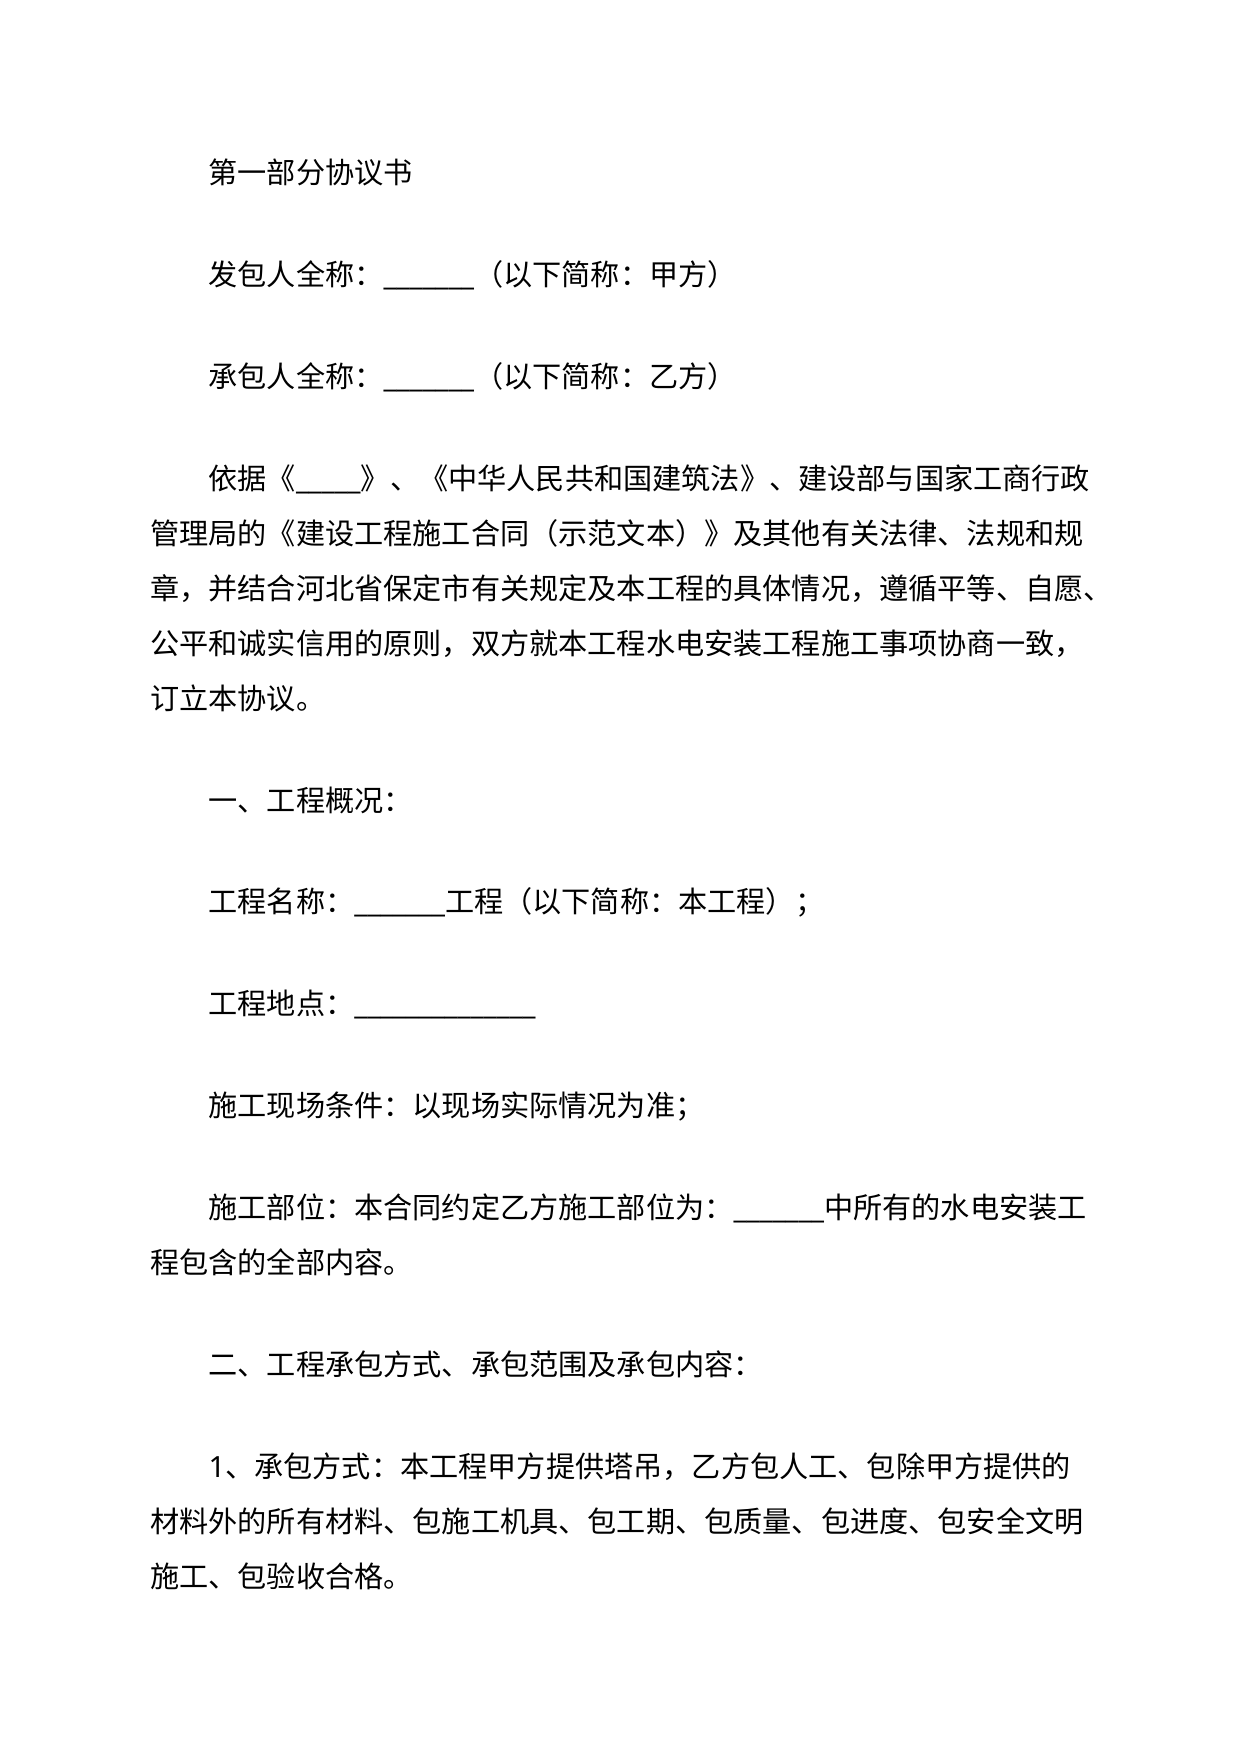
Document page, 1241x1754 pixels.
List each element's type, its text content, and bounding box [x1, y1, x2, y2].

text 承包人全称：_______（以下简称：乙方） [150, 354, 1090, 396]
text 1、承包方式：本工程甲方提供塔吊，乙方包人工、包除甲方提供的材料外的所有材料、包施工机具、包工期、包质量、包进度、包安全文明施工、包验收合格。 [150, 1443, 1090, 1595]
text 第一部分协议书 [150, 150, 1090, 192]
text 二、工程承包方式、承包范围及承包内容： [150, 1341, 1090, 1384]
text 施工部位：本合同约定乙方施工部位为：_______中所有的水电安装工程包含的全部内容。 [150, 1185, 1090, 1282]
text 工程地点：______________ [150, 981, 1090, 1023]
text 工程名称：_______工程（以下简称：本工程）； [150, 879, 1090, 921]
text 施工现场条件：以现场实际情况为准； [150, 1083, 1090, 1125]
text 依据《_____》、《中华人民共和国建筑法》、建设部与国家工商行政管理局的《建设工程施工合同（示范文本）》及其他有关法律、法规和规章，并结合河北省保定市有关规定及本工程的具体情况，遵循平等、自愿、公平和诚实信用的原则，双方就本工程水电安装工程施工事项协商一致，订立本协议。 [150, 456, 1090, 718]
text 一、工程概况： [150, 777, 1090, 819]
text 发包人全称：_______（以下简称：甲方） [150, 252, 1090, 294]
